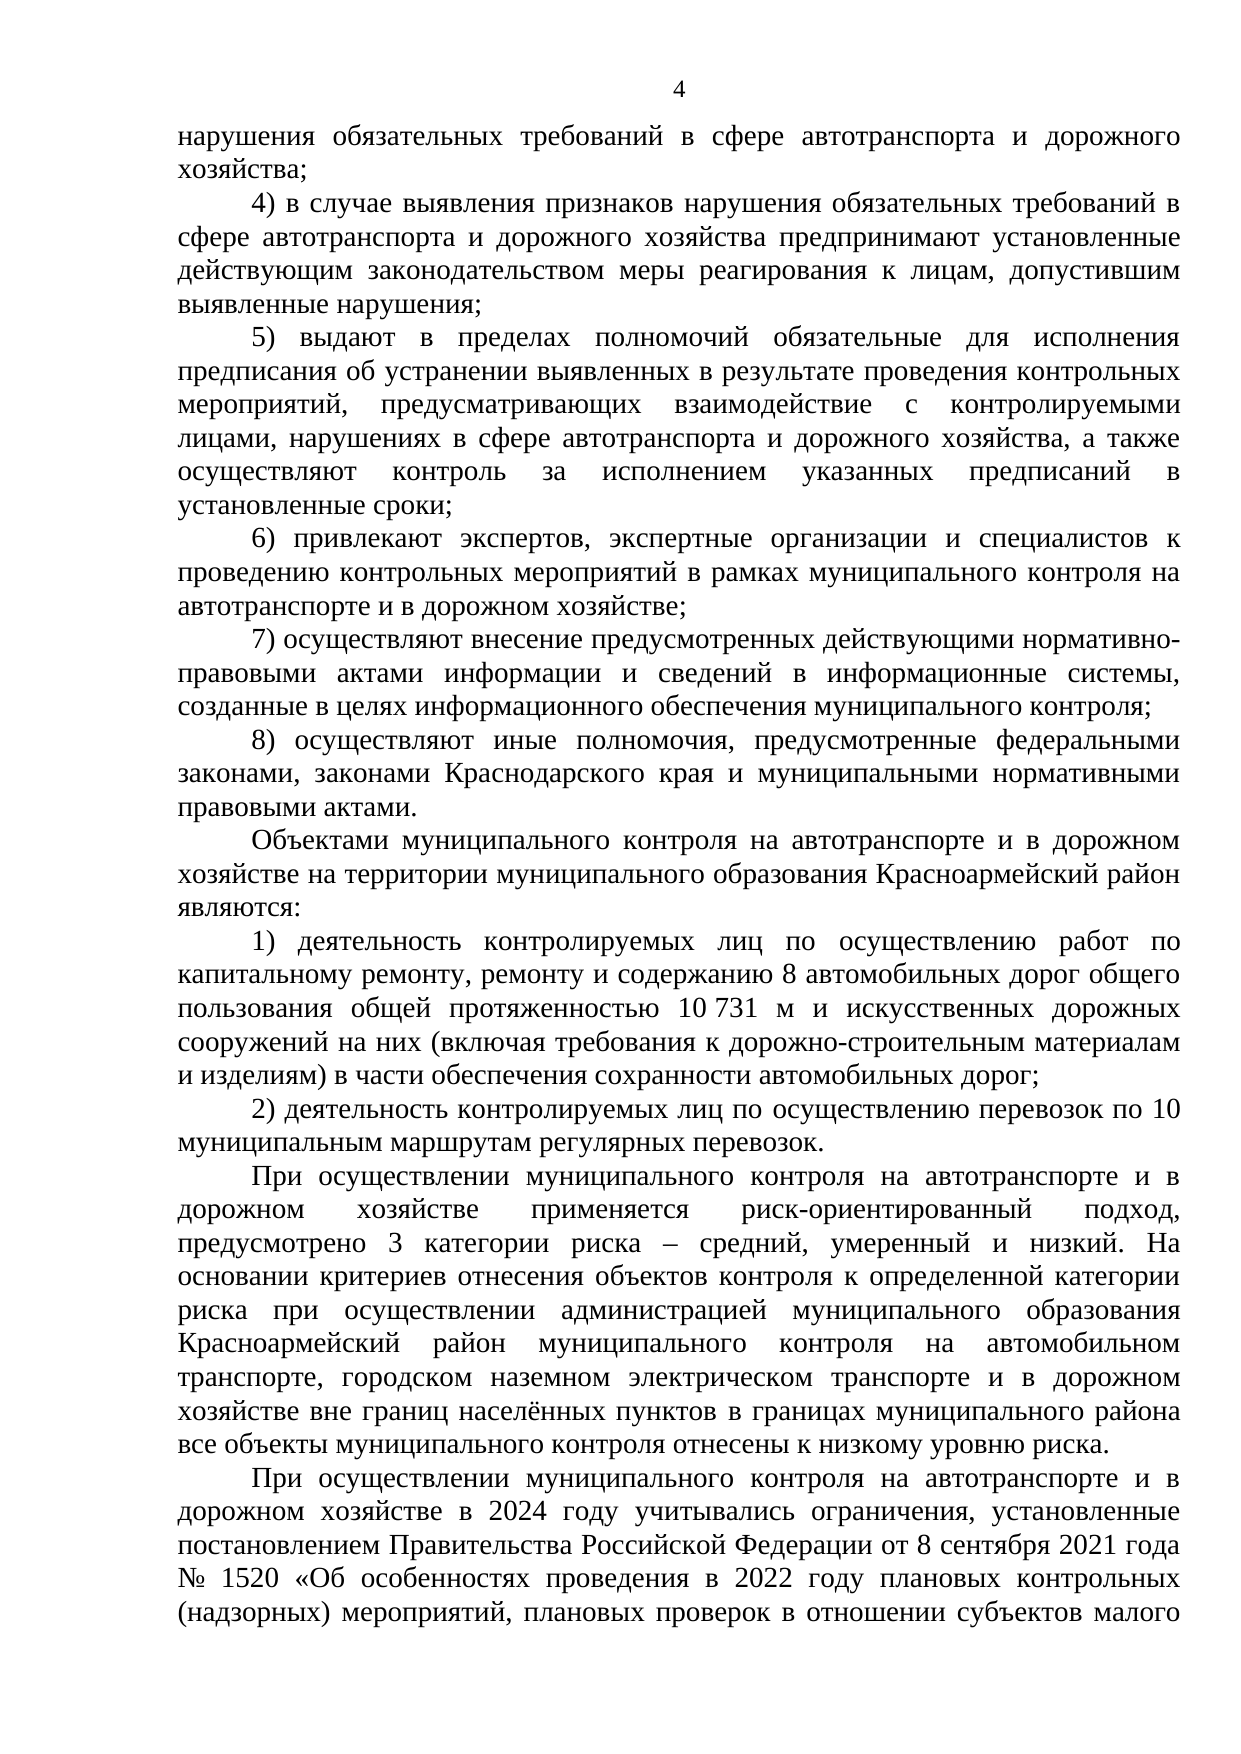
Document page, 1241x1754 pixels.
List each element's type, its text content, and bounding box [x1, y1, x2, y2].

text 7) осуществляют внесение предусмотренных действующими нормативно-правовыми актами информации и сведений в информационные системы, созданные в целях информационного обеспечения муниципального контроля; [177, 621, 1181, 722]
text При осуществлении муниципального контроля на автотранспорте и в дорожном хозяйстве применяется риск-ориентированный подход, предусмотрено 3 категории риска – средний, умеренный и низкий. На основании критериев отнесения объектов контроля к определенной категории риска при осуществлении администрацией муниципального образования Красноармейский район муниципального контроля на автомобильном транспорте, городском наземном электрическом транспорте и в дорожном хозяйстве вне границ населённых пунктов в границах муниципального района все объекты муниципального контроля отнесены к низкому уровню риска. [177, 1158, 1181, 1460]
text 1) деятельность контролируемых лиц по осуществлению работ по капитальному ремонту, ремонту и содержанию 8 автомобильных дорог общего пользования общей протяженностью 10 731 м и искусственных дорожных сооружений на них (включая требования к дорожно-строительным материалам и изделиям) в части обеспечения сохранности автомобильных дорог; [177, 923, 1181, 1091]
text 8) осуществляют иные полномочия, предусмотренные федеральными законами, законами Краснодарского края и муниципальными нормативными правовыми актами. [177, 722, 1181, 822]
text 2) деятельность контролируемых лиц по осуществлению перевозок по 10 муниципальным маршрутам регулярных перевозок. [177, 1091, 1181, 1158]
text Объектами муниципального контроля на автотранспорте и в дорожном хозяйстве на территории муниципального образования Красноармейский район являются: [177, 822, 1181, 923]
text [177, 118, 1181, 185]
text 5) выдают в пределах полномочий обязательные для исполнения предписания об устранении выявленных в результате проведения контрольных мероприятий, предусматривающих взаимодействие с контролируемыми лицами, нарушениях в сфере автотранспорта и дорожного хозяйства, а также осуществляют контроль за исполнением указанных предписаний в установленные сроки; [177, 319, 1181, 521]
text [177, 1460, 1181, 1627]
text 6) привлекают экспертов, экспертные организации и специалистов к проведению контрольных мероприятий в рамках муниципального контроля на автотранспорте и в дорожном хозяйстве; [177, 521, 1181, 621]
text 4) в случае выявления признаков нарушения обязательных требований в сфере автотранспорта и дорожного хозяйства предпринимают установленные действующим законодательством меры реагирования к лицам, допустившим выявленные нарушения; [177, 185, 1181, 319]
